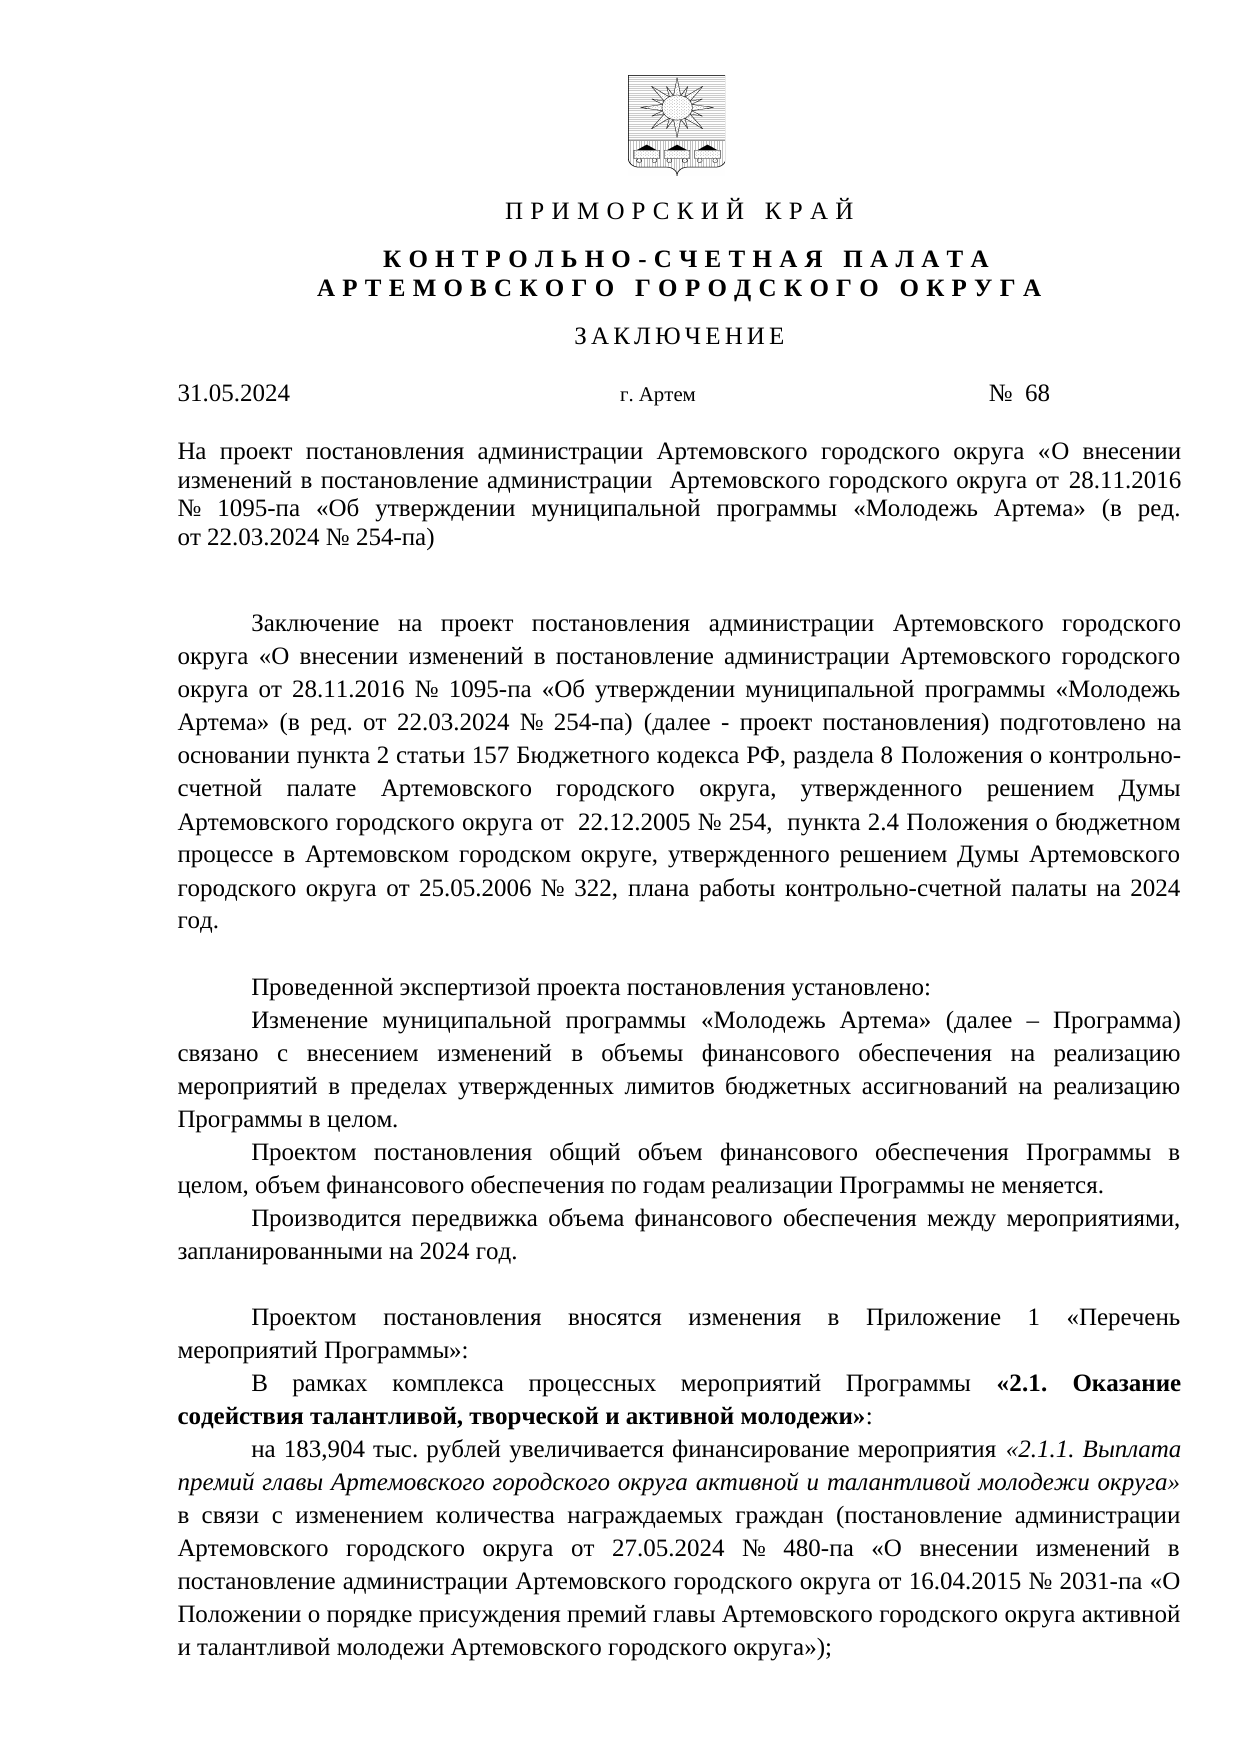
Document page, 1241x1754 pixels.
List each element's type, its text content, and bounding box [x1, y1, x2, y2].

text Проектом постановления общий объем финансового обеспечения Программы в целом, объем финансового обеспечения по годам реализации Программы не меняется. [177, 1137, 1181, 1198]
text 31.05.2024 г. Артем № 68 [177, 378, 1181, 407]
subtitle АРТЕМОВСКОГО ГОРОДСКОГО ОКРУГА [177, 273, 1181, 302]
text ПРИМОРСКИЙ КРАЙ [177, 196, 1181, 225]
text на 183,904 тыс. рублей увеличивается финансирование мероприятия «2.1.1. Выплата премий главы Артемовского городского округа активной и талантливой молодежи округа» в связи с изменением количества награждаемых граждан (постановление администрации Артемовского городского округа от 27.05.2024 № 480-па «О внесении изменений в постановление администрации Артемовского городского округа от 16.04.2015 № 2031-па «О Положении о порядке присуждения премий главы Артемовского городского округа активной и талантливой молодежи Артемовского городского округа»); [177, 1434, 1181, 1661]
subtitle ЗАКЛЮЧЕНИЕ [177, 321, 1181, 350]
text На проект постановления администрации Артемовского городского округа «О внесении изменений в постановление администрации Артемовского городского округа от 28.11.2016 № 1095-па «Об утверждении муниципальной программы «Молодежь Артема» (в ред. от 22.03.2024 № 254-па) [177, 436, 1181, 551]
text Проектом постановления вносятся изменения в Приложение 1 «Перечень мероприятий Программы»: [177, 1302, 1181, 1364]
text В рамках комплекса процессных мероприятий Программы «2.1. Оказание содействия талантливой, творческой и активной молодежи»: [177, 1368, 1181, 1430]
picture [628, 75, 725, 176]
text Проведенной экспертизой проекта постановления установлено: [177, 972, 1181, 1000]
text Изменение муниципальной программы «Молодежь Артема» (далее – Программа) связано с внесением изменений в объемы финансового обеспечения на реализацию мероприятий в пределах утвержденных лимитов бюджетных ассигнований на реализацию Программы в целом. [177, 1005, 1181, 1132]
subtitle КОНТРОЛЬНО-СЧЕТНАЯ ПАЛАТА [177, 244, 1181, 273]
text Заключение на проект постановления администрации Артемовского городского округа «О внесении изменений в постановление администрации Артемовского городского округа от 28.11.2016 № 1095-па «Об утверждении муниципальной программы «Молодежь Артема» (в ред. от 22.03.2024 № 254-па) (далее - проект постановления) подготовлено на основании пункта 2 статьи 157 Бюджетного кодекса РФ, раздела 8 Положения о контрольно-счетной палате Артемовского городского округа, утвержденного решением Думы Артемовского городского округа от 22.12.2005 № 254, пункта 2.4 Положения о бюджетном процессе в Артемовском городском округе, утвержденного решением Думы Артемовского городского округа от 25.05.2006 № 322, плана работы контрольно-счетной палаты на 2024 год. [177, 608, 1181, 934]
text Производится передвижка объема финансового обеспечения между мероприятиями, запланированными на 2024 год. [177, 1203, 1181, 1264]
